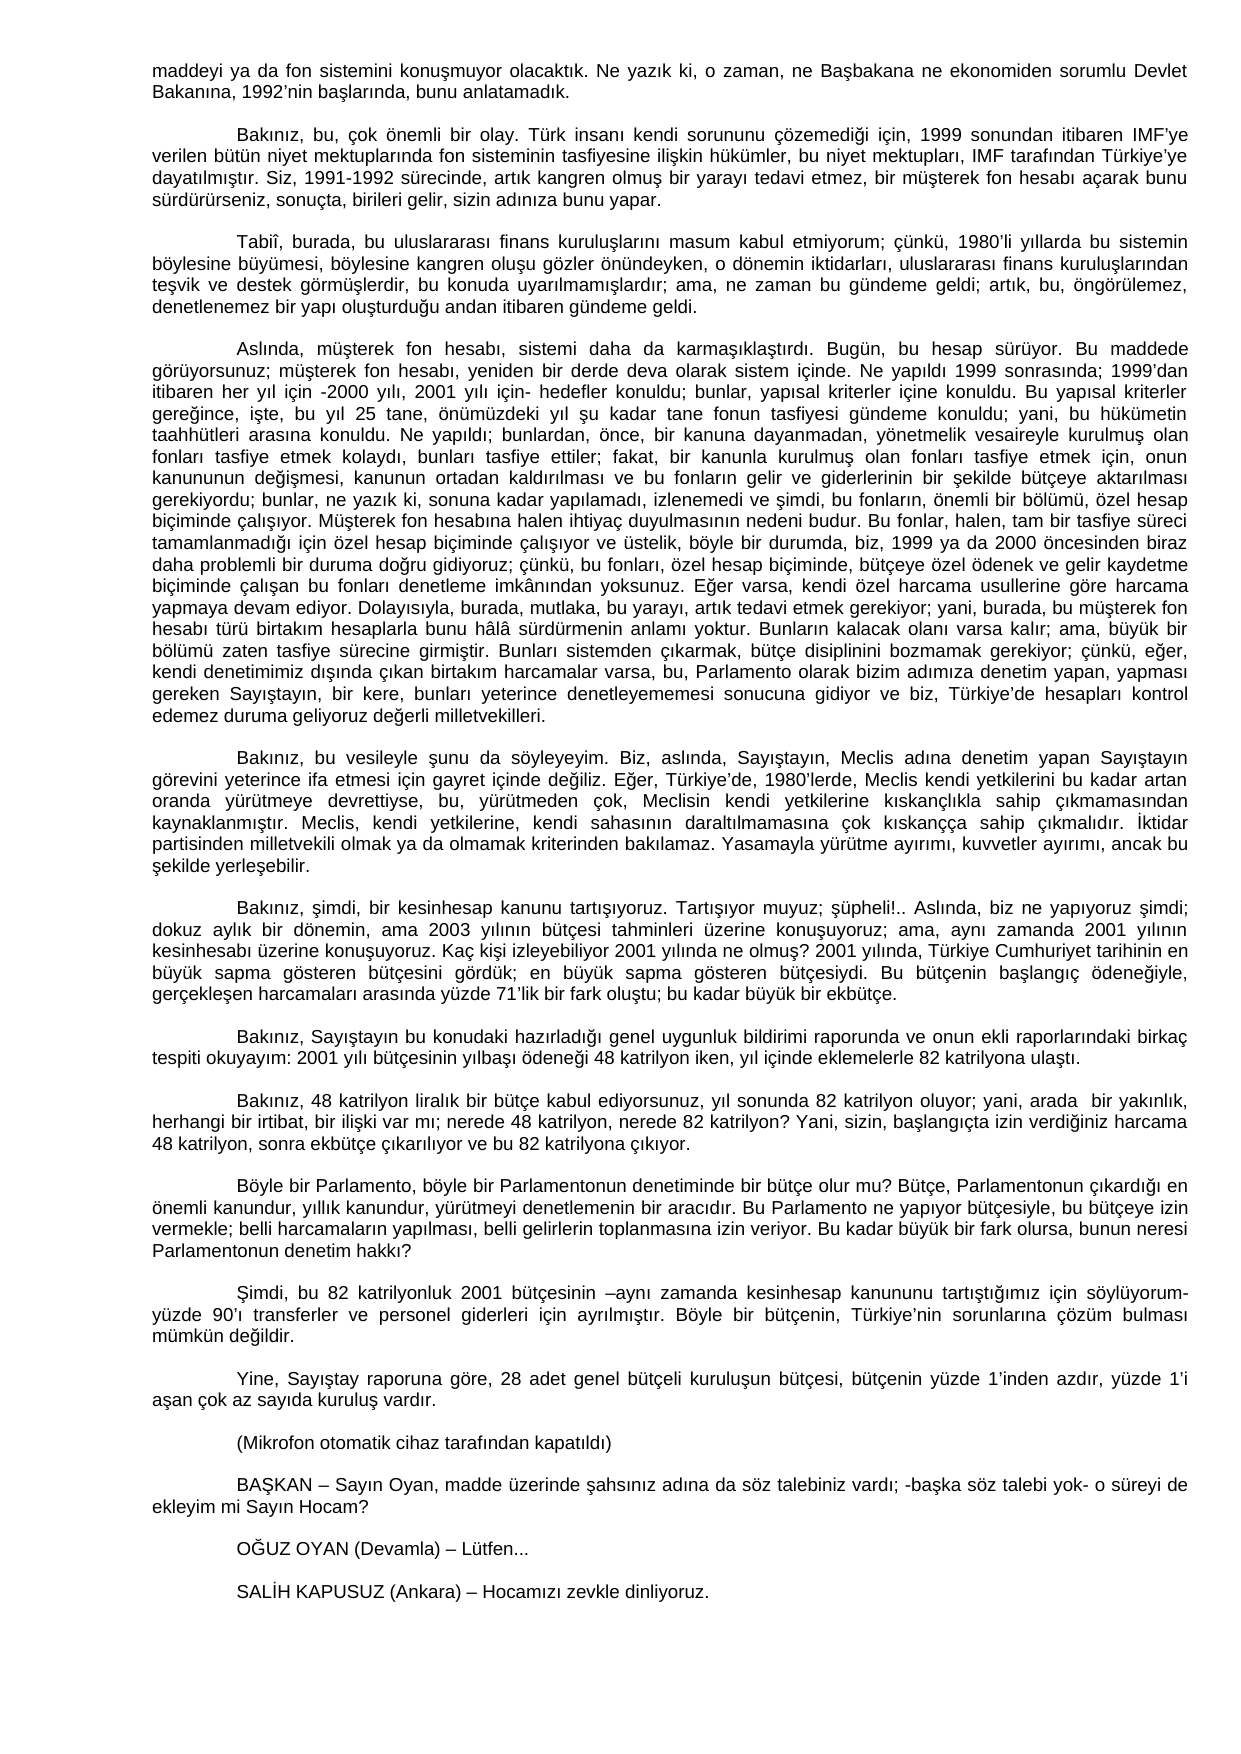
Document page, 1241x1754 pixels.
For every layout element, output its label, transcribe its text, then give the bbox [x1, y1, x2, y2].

text Şimdi, bu 82 katrilyonluk 2001 bütçesinin –aynı zamanda kesinhesap kanununu tartıştığımız için söylüyorum- yüzde 90’ı transferler ve personel giderleri için ayrılmıştır. Böyle bir bütçenin, Türkiye’nin sorunlarına çözüm bulması mümkün değildir. [152, 1282, 1189, 1347]
text Tabiî, burada, bu uluslararası finans kuruluşlarını masum kabul etmiyorum; çünkü, 1980’li yıllarda bu sistemin böylesine büyümesi, böylesine kangren oluşu gözler önündeyken, o dönemin iktidarları, uluslararası finans kuruluşlarından teşvik ve destek görmüşlerdir, bu konuda uyarılmamışlardır; ama, ne zaman bu gündeme geldi; artık, bu, öngörülemez, denetlenemez bir yapı oluşturduğu andan itibaren gündeme geldi. [152, 231, 1189, 317]
text Bakınız, şimdi, bir kesinhesap kanunu tartışıyoruz. Tartışıyor muyuz; şüpheli!.. Aslında, biz ne yapıyoruz şimdi; dokuz aylık bir dönemin, ama 2003 yılının bütçesi tahminleri üzerine konuşuyoruz; ama, aynı zamanda 2001 yılının kesinhesabı üzerine konuşuyoruz. Kaç kişi izleyebiliyor 2001 yılında ne olmuş? 2001 yılında, Türkiye Cumhuriyet tarihinin en büyük sapma gösteren bütçesini gördük; en büyük sapma gösteren bütçesiydi. Bu bütçenin başlangıç ödeneğiyle, gerçekleşen harcamaları arasında yüzde 71’lik bir fark oluştu; bu kadar büyük bir ekbütçe. [152, 897, 1189, 1005]
text Bakınız, bu vesileyle şunu da söyleyeyim. Biz, aslında, Sayıştayın, Meclis adına denetim yapan Sayıştayın görevini yeterince ifa etmesi için gayret içinde değiliz. Eğer, Türkiye’de, 1980’lerde, Meclis kendi yetkilerini bu kadar artan oranda yürütmeye devrettiyse, bu, yürütmeden çok, Meclisin kendi yetkilerine kıskançlıkla sahip çıkmamasından kaynaklanmıştır. Meclis, kendi yetkilerine, kendi sahasının daraltılmamasına çok kıskançça sahip çıkmalıdır. İktidar partisinden milletvekili olmak ya da olmamak kriterinden bakılamaz. Yasamayla yürütme ayırımı, kuvvetler ayırımı, ancak bu şekilde yerleşebilir. [152, 747, 1189, 876]
text SALİH KAPUSUZ (Ankara) – Hocamızı zevkle dinliyoruz. [152, 1580, 1189, 1602]
text Aslında, müşterek fon hesabı, sistemi daha da karmaşıklaştırdı. Bugün, bu hesap sürüyor. Bu maddede görüyorsunuz; müşterek fon hesabı, yeniden bir derde deva olarak sistem içinde. Ne yapıldı 1999 sonrasında; 1999’dan itibaren her yıl için -2000 yılı, 2001 yılı için- hedefler konuldu; bunlar, yapısal kriterler içine konuldu. Bu yapısal kriterler gereğince, işte, bu yıl 25 tane, önümüzdeki yıl şu kadar tane fonun tasfiyesi gündeme konuldu; yani, bu hükümetin taahhütleri arasına konuldu. Ne yapıldı; bunlardan, önce, bir kanuna dayanmadan, yönetmelik vesaireyle kurulmuş olan fonları tasfiye etmek kolaydı, bunları tasfiye ettiler; fakat, bir kanunla kurulmuş olan fonları tasfiye etmek için, onun kanununun değişmesi, kanunun ortadan kaldırılması ve bu fonların gelir ve giderlerinin bir şekilde bütçeye aktarılması gerekiyordu; bunlar, ne yazık ki, sonuna kadar yapılamadı, izlenemedi ve şimdi, bu fonların, önemli bir bölümü, özel hesap biçiminde çalışıyor. Müşterek fon hesabına halen ihtiyaç duyulmasının nedeni budur. Bu fonlar, halen, tam bir tasfiye süreci tamamlanmadığı için özel hesap biçiminde çalışıyor ve üstelik, böyle bir durumda, biz, 1999 ya da 2000 öncesinden biraz daha problemli bir duruma doğru gidiyoruz; çünkü, bu fonları, özel hesap biçiminde, bütçeye özel ödenek ve gelir kaydetme biçiminde çalışan bu fonları denetleme imkânından yoksunuz. Eğer varsa, kendi özel harcama usullerine göre harcama yapmaya devam ediyor. Dolayısıyla, burada, mutlaka, bu yarayı, artık tedavi etmek gerekiyor; yani, burada, bu müşterek fon hesabı türü birtakım hesaplarla bunu hâlâ sürdürmenin anlamı yoktur. Bunların kalacak olanı varsa kalır; ama, büyük bir bölümü zaten tasfiye sürecine girmiştir. Bunları sistemden çıkarmak, bütçe disiplinini bozmamak gerekiyor; çünkü, eğer, kendi denetimimiz dışında çıkan birtakım harcamalar varsa, bu, Parlamento olarak bizim adımıza denetim yapan, yapması gereken Sayıştayın, bir kere, bunları yeterince denetleyememesi sonucuna gidiyor ve biz, Türkiye’de hesapları kontrol edemez duruma geliyoruz değerli milletvekilleri. [152, 338, 1189, 726]
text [152, 60, 1189, 103]
text Bakınız, bu, çok önemli bir olay. Türk insanı kendi sorununu çözemediği için, 1999 sonundan itibaren IMF’ye verilen bütün niyet mektuplarında fon sisteminin tasfiyesine ilişkin hükümler, bu niyet mektupları, IMF tarafından Türkiye’ye dayatılmıştır. Siz, 1991-1992 sürecinde, artık kangren olmuş bir yarayı tedavi etmez, bir müşterek fon hesabı açarak bunu sürdürürseniz, sonuçta, birileri gelir, sizin adınıza bunu yapar. [152, 124, 1189, 210]
text Bakınız, Sayıştayın bu konudaki hazırladığı genel uygunluk bildirimi raporunda ve onun ekli raporlarındaki birkaç tespiti okuyayım: 2001 yılı bütçesinin yılbaşı ödeneği 48 katrilyon iken, yıl içinde eklemelerle 82 katrilyona ulaştı. [152, 1026, 1189, 1069]
text BAŞKAN – Sayın Oyan, madde üzerinde şahsınız adına da söz talebiniz vardı; -başka söz talebi yok- o süreyi de ekleyim mi Sayın Hocam? [152, 1474, 1189, 1517]
text (Mikrofon otomatik cihaz tarafından kapatıldı) [152, 1432, 1189, 1453]
text OĞUZ OYAN (Devamla) – Lütfen... [152, 1538, 1189, 1559]
text Böyle bir Parlamento, böyle bir Parlamentonun denetiminde bir bütçe olur mu? Bütçe, Parlamentonun çıkardığı en önemli kanundur, yıllık kanundur, yürütmeyi denetlemenin bir aracıdır. Bu Parlamento ne yapıyor bütçesiyle, bu bütçeye izin vermekle; belli harcamaların yapılması, belli gelirlerin toplanmasına izin veriyor. Bu kadar büyük bir fark olursa, bunun neresi Parlamentonun denetim hakkı? [152, 1175, 1189, 1261]
text Bakınız, 48 katrilyon liralık bir bütçe kabul ediyorsunuz, yıl sonunda 82 katrilyon oluyor; yani, arada bir yakınlık, herhangi bir irtibat, bir ilişki var mı; nerede 48 katrilyon, nerede 82 katrilyon? Yani, sizin, başlangıçta izin verdiğiniz harcama 48 katrilyon, sonra ekbütçe çıkarılıyor ve bu 82 katrilyona çıkıyor. [152, 1089, 1189, 1154]
text Yine, Sayıştay raporuna göre, 28 adet genel bütçeli kuruluşun bütçesi, bütçenin yüzde 1’inden azdır, yüzde 1’i aşan çok az sayıda kuruluş vardır. [152, 1368, 1189, 1411]
